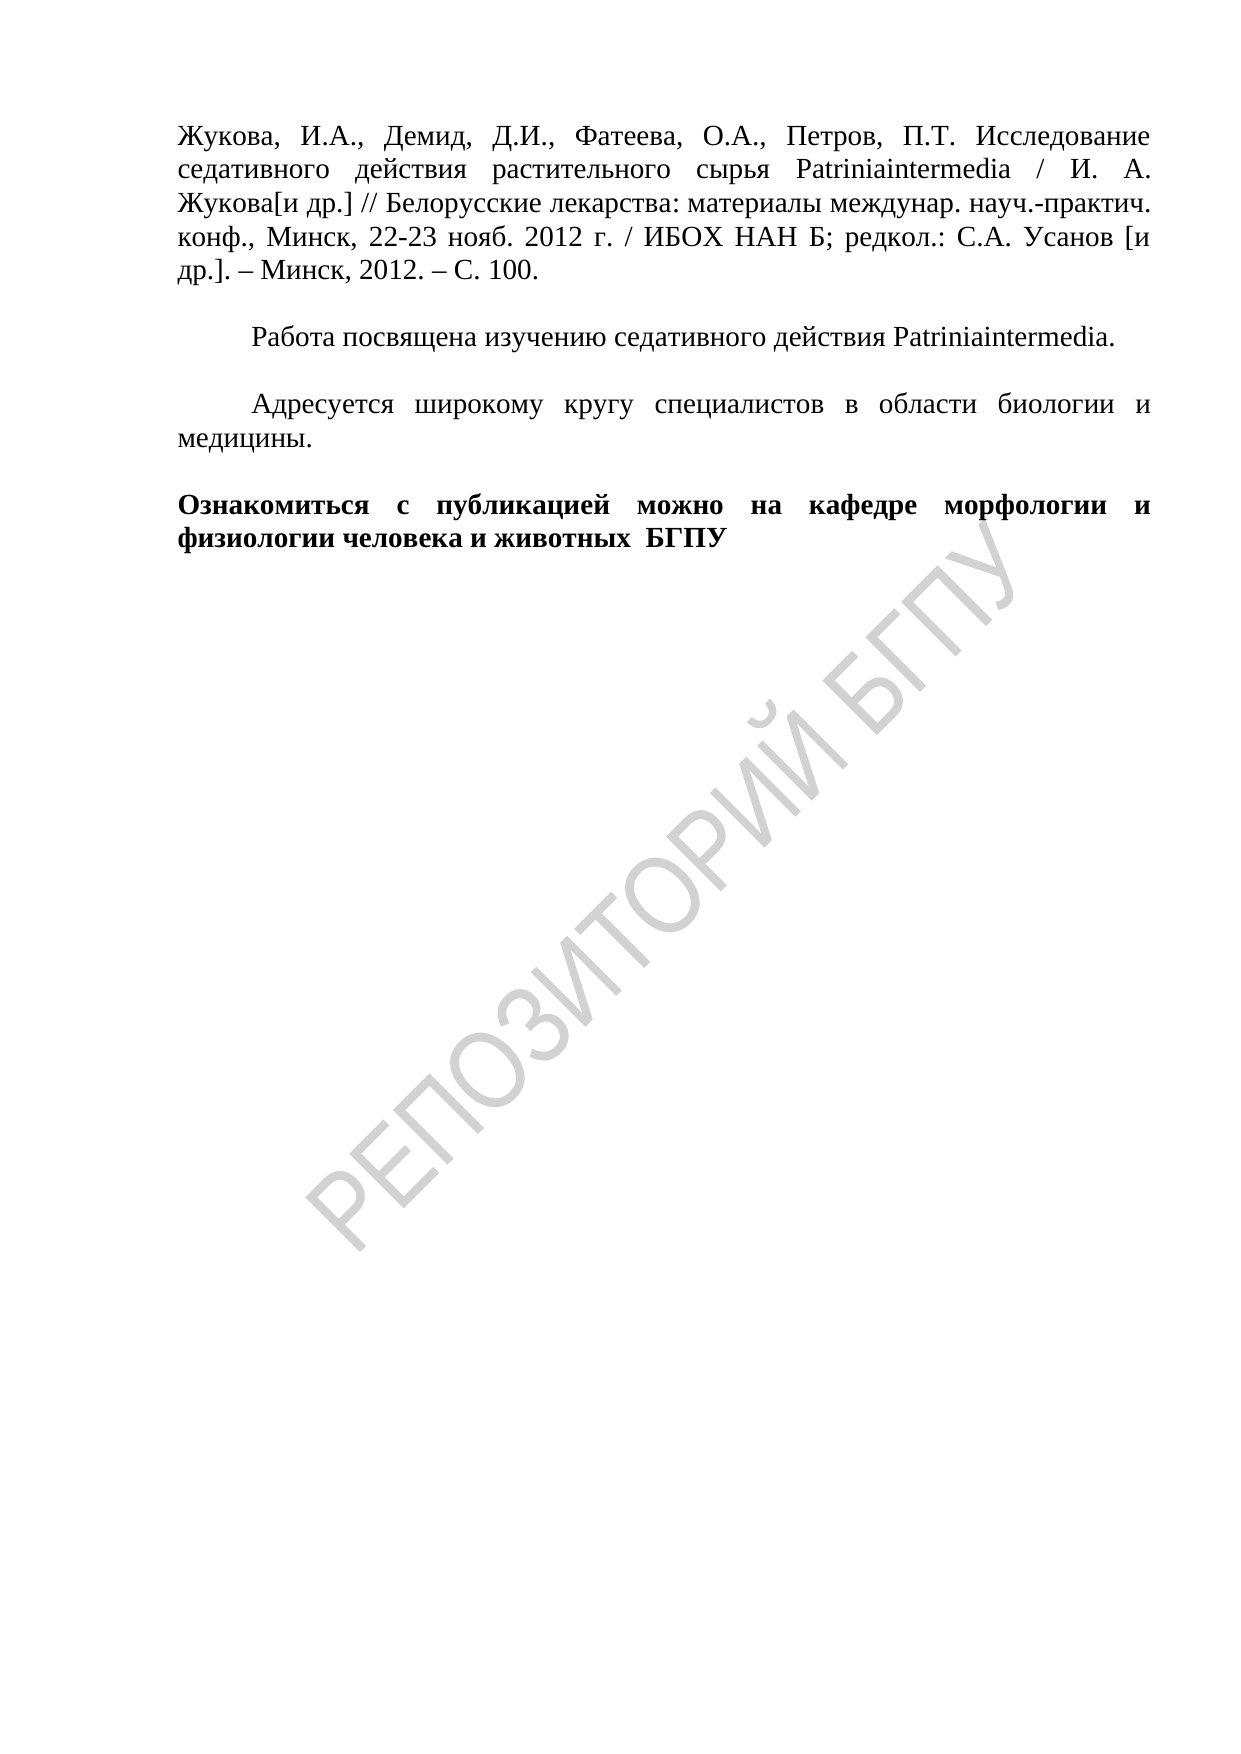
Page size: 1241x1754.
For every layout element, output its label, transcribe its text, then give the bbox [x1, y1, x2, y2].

text Работа посвящена изучению седативного действия Patriniaintermedia. [177, 319, 1152, 353]
text Жукова, И.А., Демид, Д.И., Фатеева, О.А., Петров, П.Т. Исследование седативного действия растительного сырья Patriniaintermedia / И. А. Жукова[и др.] // Белорусские лекарства: материалы междунар. науч.-практич. конф., Минск, 22-23 нояб. 2012 г. / ИБОХ НАН Б; редкол.: С.А. Усанов [и др.]. – Минск, 2012. – С. 100. [177, 118, 1152, 286]
text Ознакомиться с публикацией можно на кафедре морфологии и физиологии человека и животных БГПУ [177, 487, 1152, 554]
text Адресуется широкому кругу специалистов в области биологии и медицины. [177, 386, 1152, 453]
